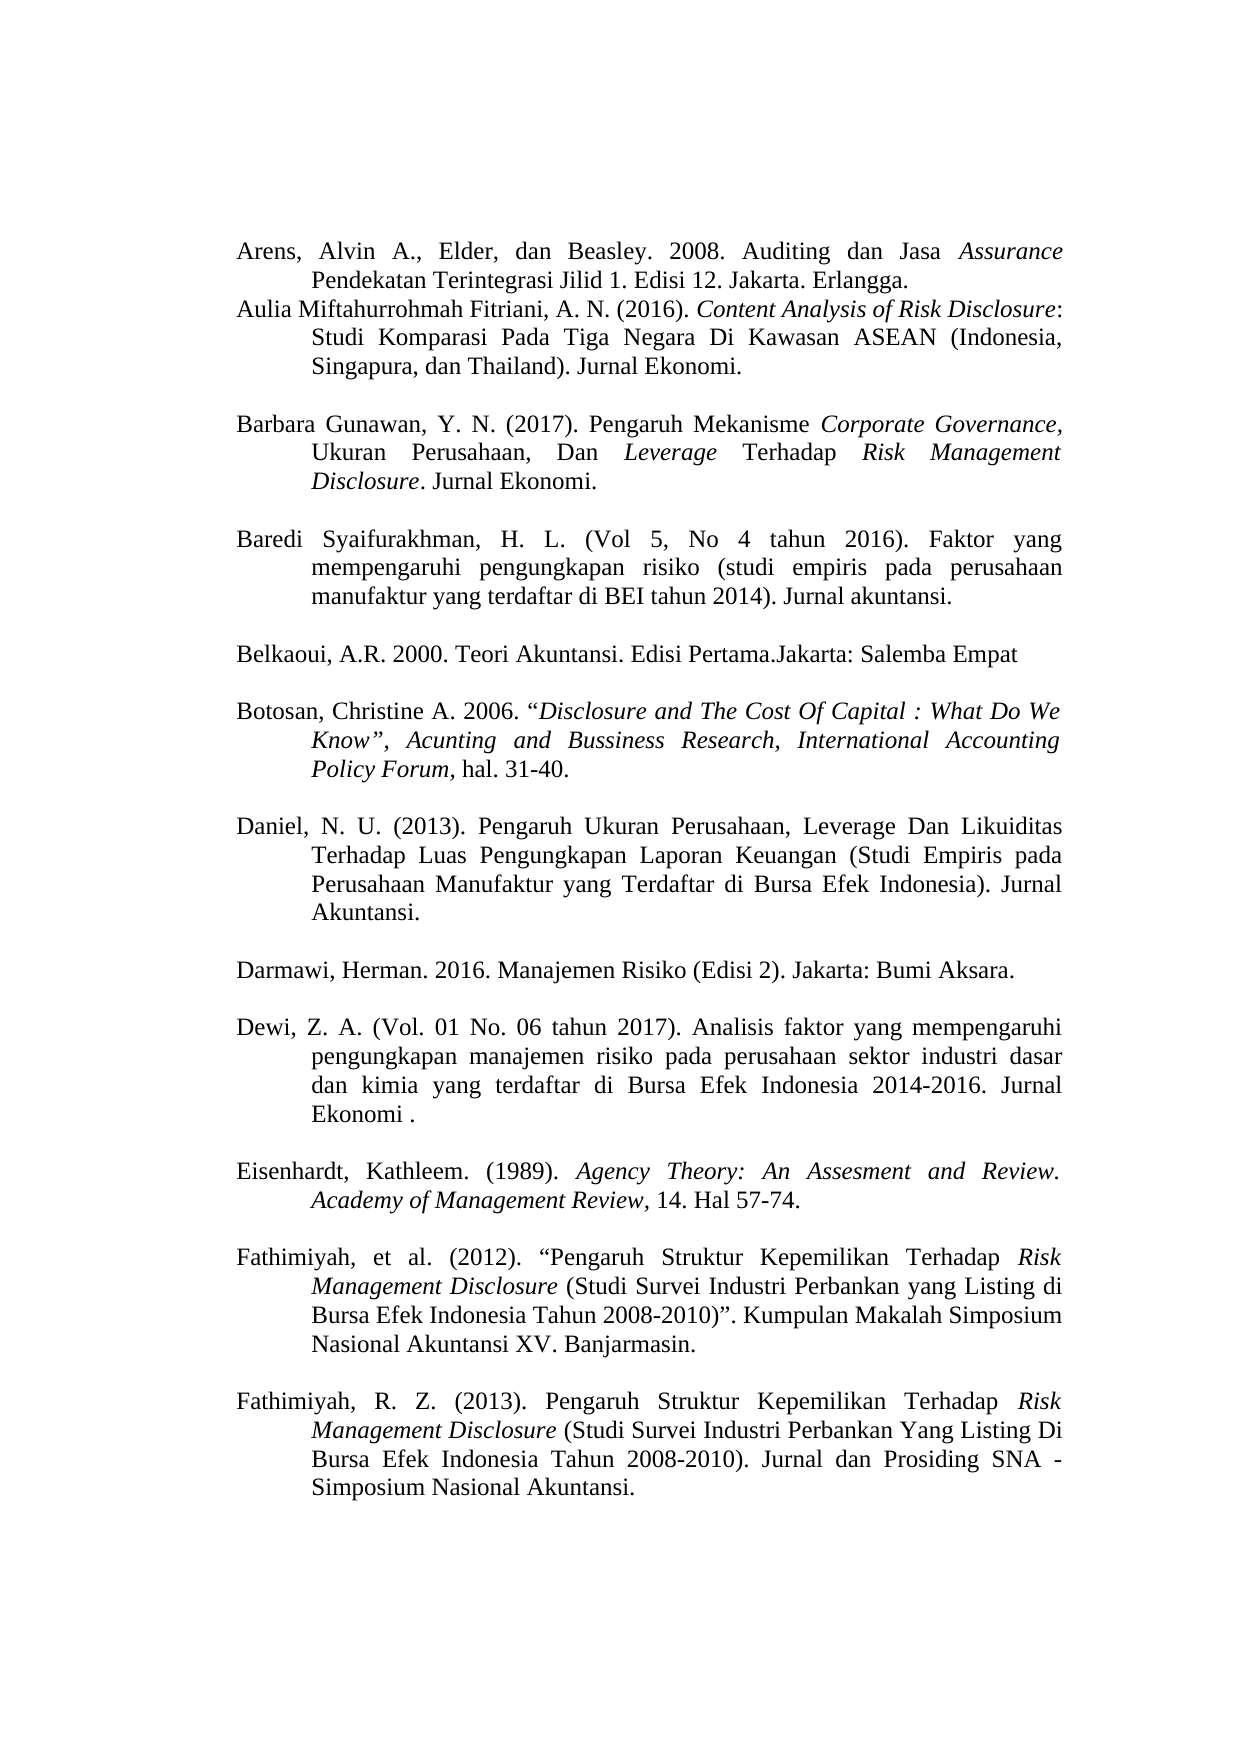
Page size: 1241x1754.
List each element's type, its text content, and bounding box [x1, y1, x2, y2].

text Aulia Miftahurrohmah Fitriani, A. N. (2016). Content Analysis of Risk Disclosure: Studi Komparasi Pada Tiga Negara Di Kawasan ASEAN (Indonesia, Singapura, dan Thailand). Jurnal Ekonomi. [236, 294, 1063, 380]
text Barbara Gunawan, Y. N. (2017). Pengaruh Mekanisme Corporate Governance, Ukuran Perusahaan, Dan Leverage Terhadap Risk Management Disclosure. Jurnal Ekonomi. [236, 409, 1063, 495]
text Botosan, Christine A. 2006. “Disclosure and The Cost Of Capital : What Do We Know”, Acunting and Bussiness Research, International Accounting Policy Forum, hal. 31-40. [236, 696, 1063, 782]
text Baredi Syaifurakhman, H. L. (Vol 5, No 4 tahun 2016). Faktor yang mempengaruhi pengungkapan risiko (studi empiris pada perusahaan manufaktur yang terdaftar di BEI tahun 2014). Jurnal akuntansi. [236, 524, 1063, 610]
text Eisenhardt, Kathleem. (1989). Agency Theory: An Assesment and Review. Academy of Management Review, 14. Hal 57-74. [236, 1156, 1063, 1214]
text Fathimiyah, et al. (2012). “Pengaruh Struktur Kepemilikan Terhadap Risk Management Disclosure (Studi Survei Industri Perbankan yang Listing di Bursa Efek Indonesia Tahun 2008-2010)”. Kumpulan Makalah Simposium Nasional Akuntansi XV. Banjarmasin. [236, 1242, 1063, 1357]
text Belkaoui, A.R. 2000. Teori Akuntansi. Edisi Pertama.Jakarta: Salemba Empat [236, 639, 1063, 667]
text Darmawi, Herman. 2016. Manajemen Risiko (Edisi 2). Jakarta: Bumi Aksara. [236, 955, 1063, 984]
text Fathimiyah, R. Z. (2013). Pengaruh Struktur Kepemilikan Terhadap Risk Management Disclosure (Studi Survei Industri Perbankan Yang Listing Di Bursa Efek Indonesia Tahun 2008-2010). Jurnal dan Prosiding SNA - Simposium Nasional Akuntansi. [236, 1386, 1063, 1501]
text Dewi, Z. A. (Vol. 01 No. 06 tahun 2017). Analisis faktor yang mempengaruhi pengungkapan manajemen risiko pada perusahaan sektor industri dasar dan kimia yang terdaftar di Bursa Efek Indonesia 2014-2016. Jurnal Ekonomi . [236, 1012, 1063, 1127]
text Arens, Alvin A., Elder, dan Beasley. 2008. Auditing dan Jasa Assurance Pendekatan Terintegrasi Jilid 1. Edisi 12. Jakarta. Erlangga. [236, 236, 1063, 294]
text Daniel, N. U. (2013). Pengaruh Ukuran Perusahaan, Leverage Dan Likuiditas Terhadap Luas Pengungkapan Laporan Keuangan (Studi Empiris pada Perusahaan Manufaktur yang Terdaftar di Bursa Efek Indonesia). Jurnal Akuntansi. [236, 811, 1063, 926]
